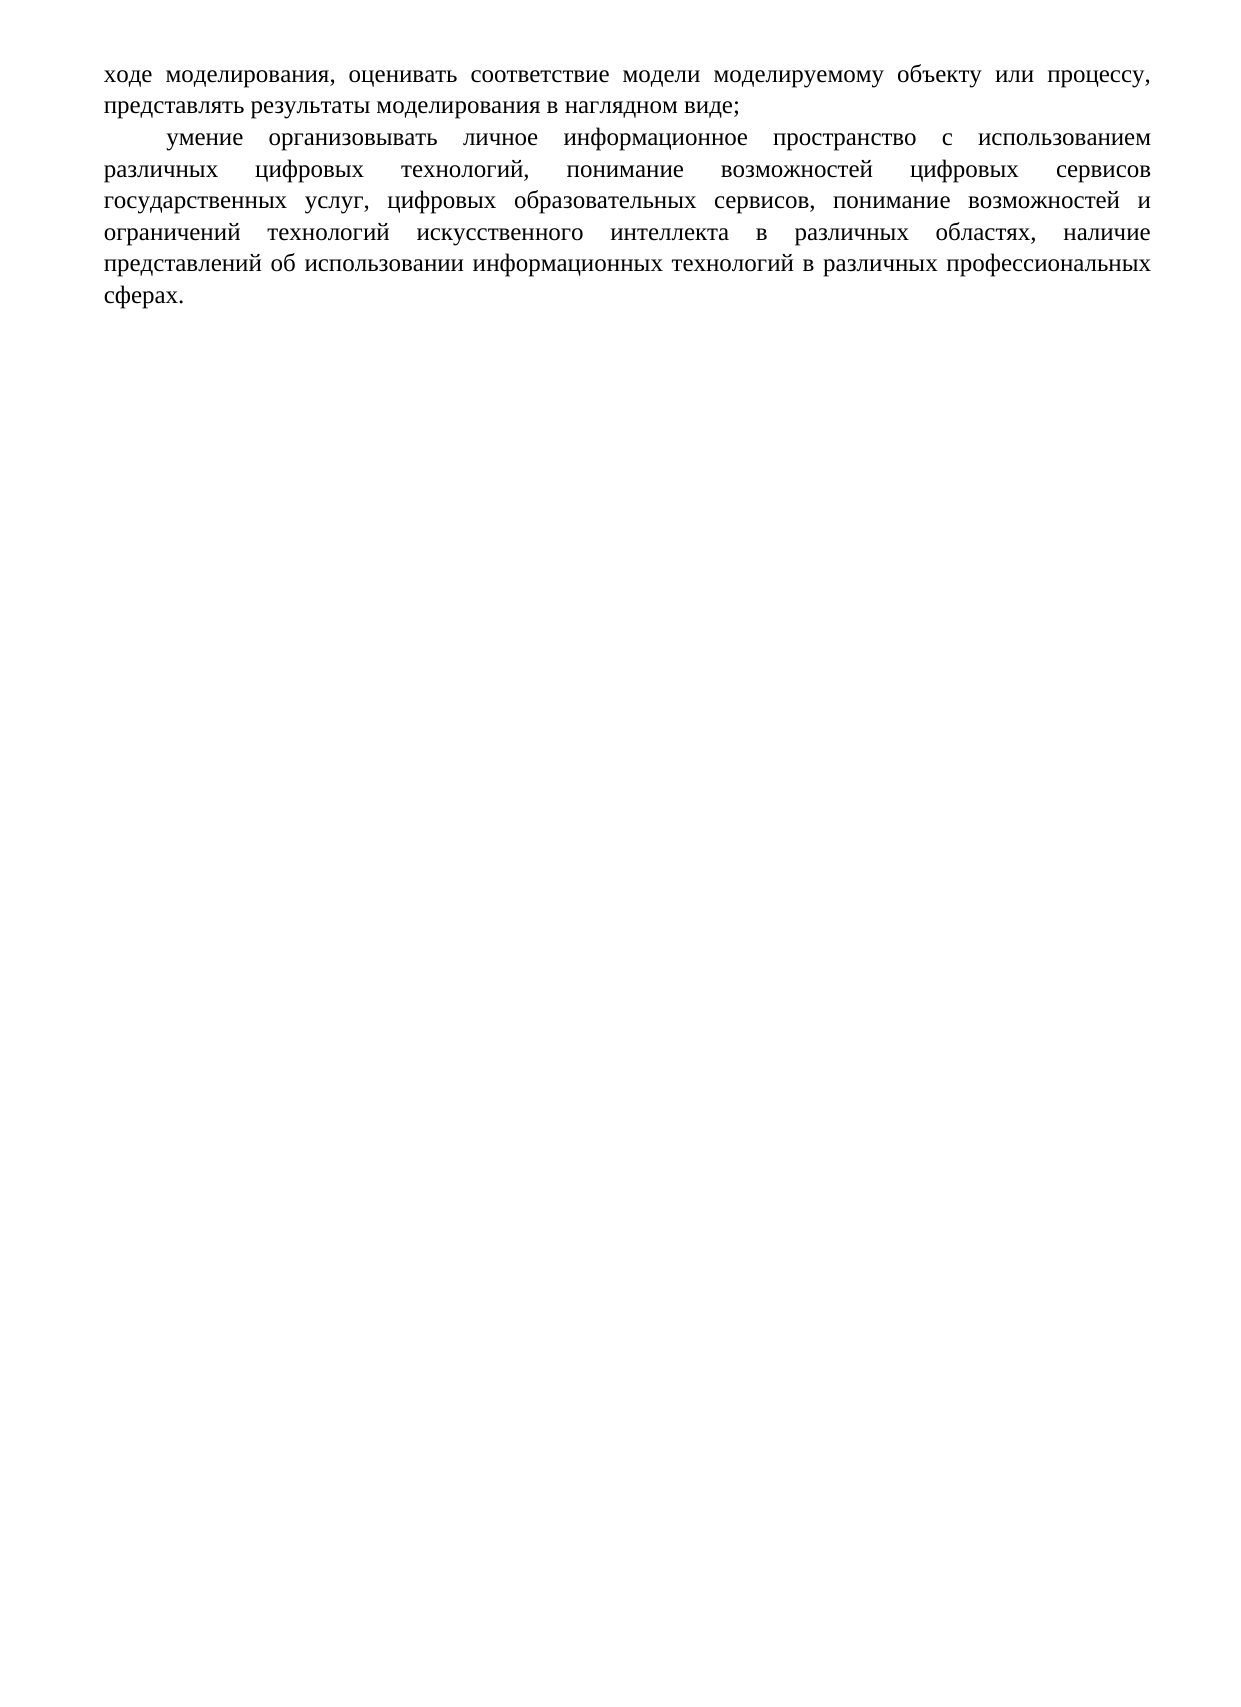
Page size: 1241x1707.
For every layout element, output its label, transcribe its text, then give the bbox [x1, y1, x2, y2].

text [103, 59, 1152, 119]
text умение организовывать личное информационное пространство с использованием различных цифровых технологий, понимание возможностей цифровых сервисов государственных услуг, цифровых образовательных сервисов, понимание возможностей и ограничений технологий искусственного интеллекта в различных областях, наличие представлений об использовании информационных технологий в различных профессиональных сферах. [103, 122, 1152, 309]
